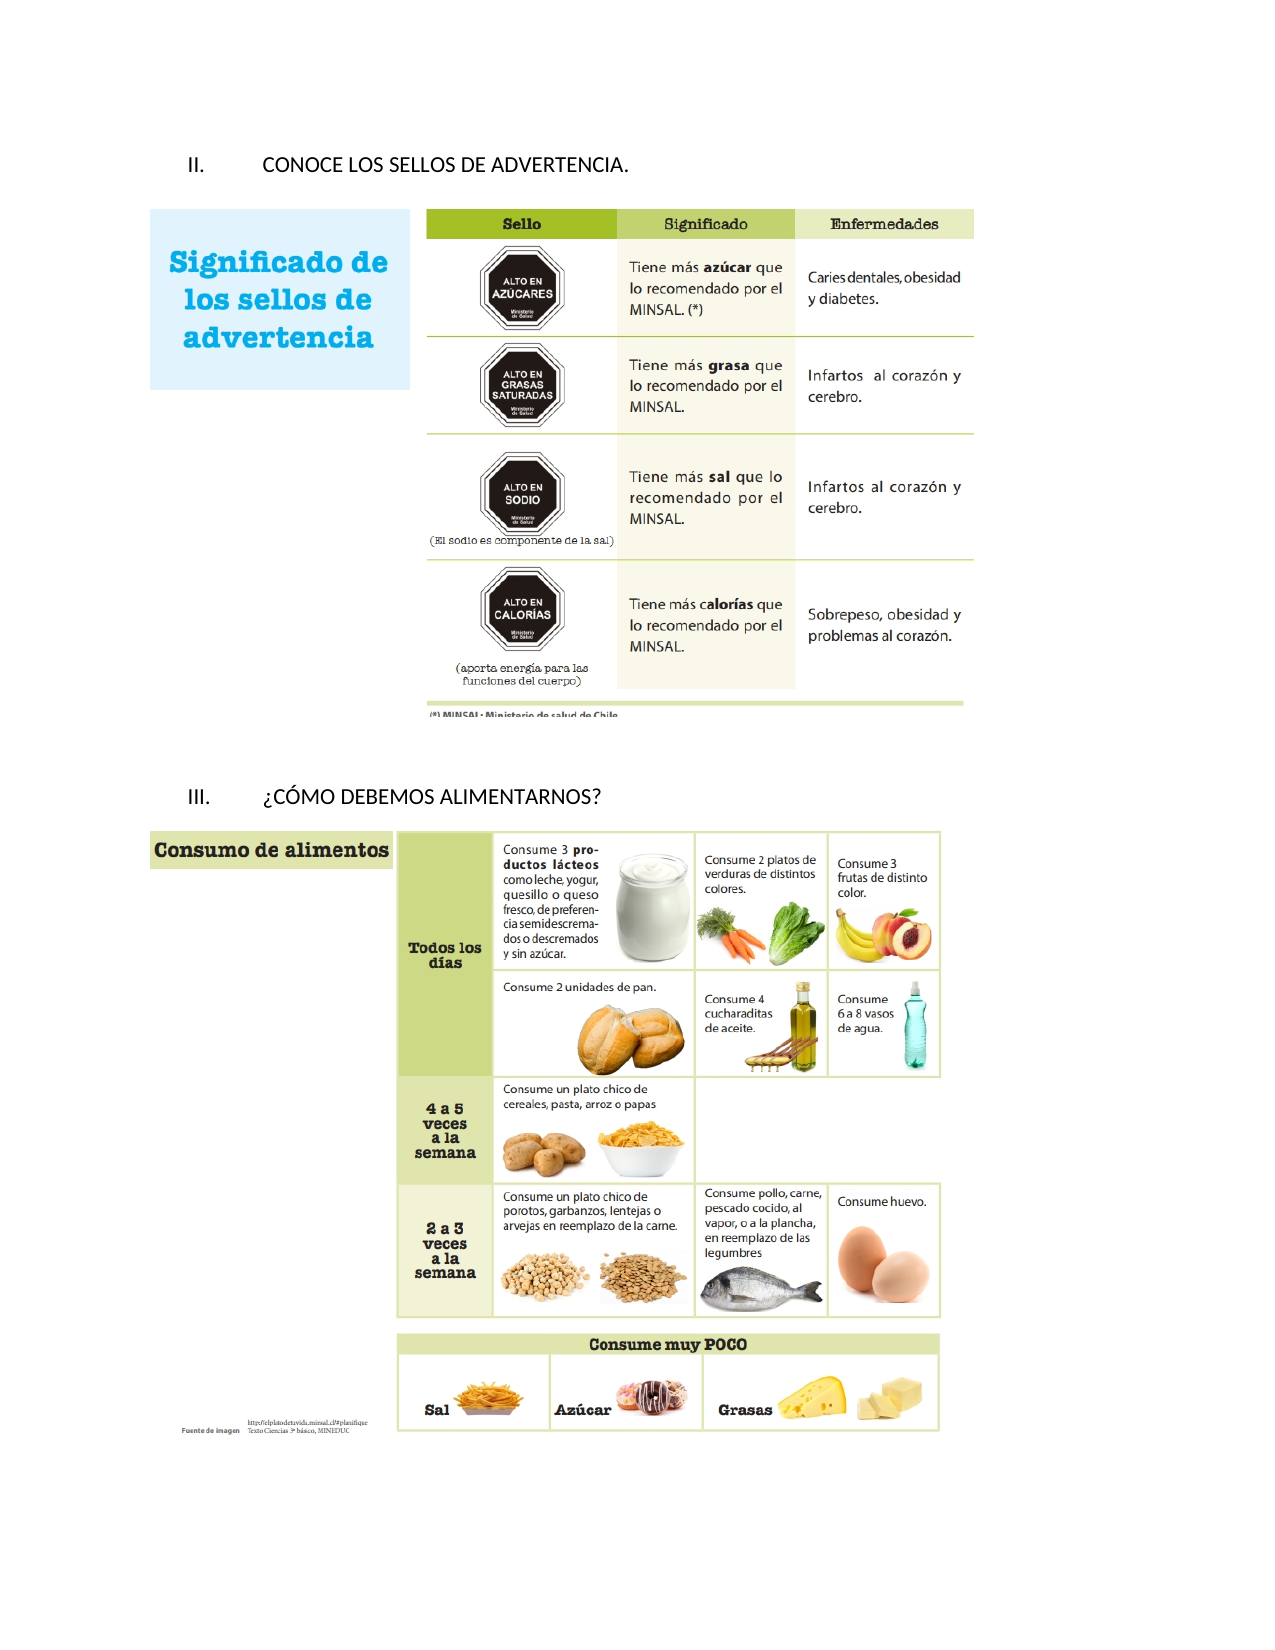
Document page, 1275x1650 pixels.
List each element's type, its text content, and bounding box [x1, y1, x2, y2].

picture [150, 196, 995, 717]
picture [150, 828, 946, 1440]
list ¿CÓMO DEBEMOS ALIMENTARNOS? [187, 782, 1125, 810]
list CONOCE LOS SELLOS DE ADVERTENCIA. [187, 150, 1125, 178]
